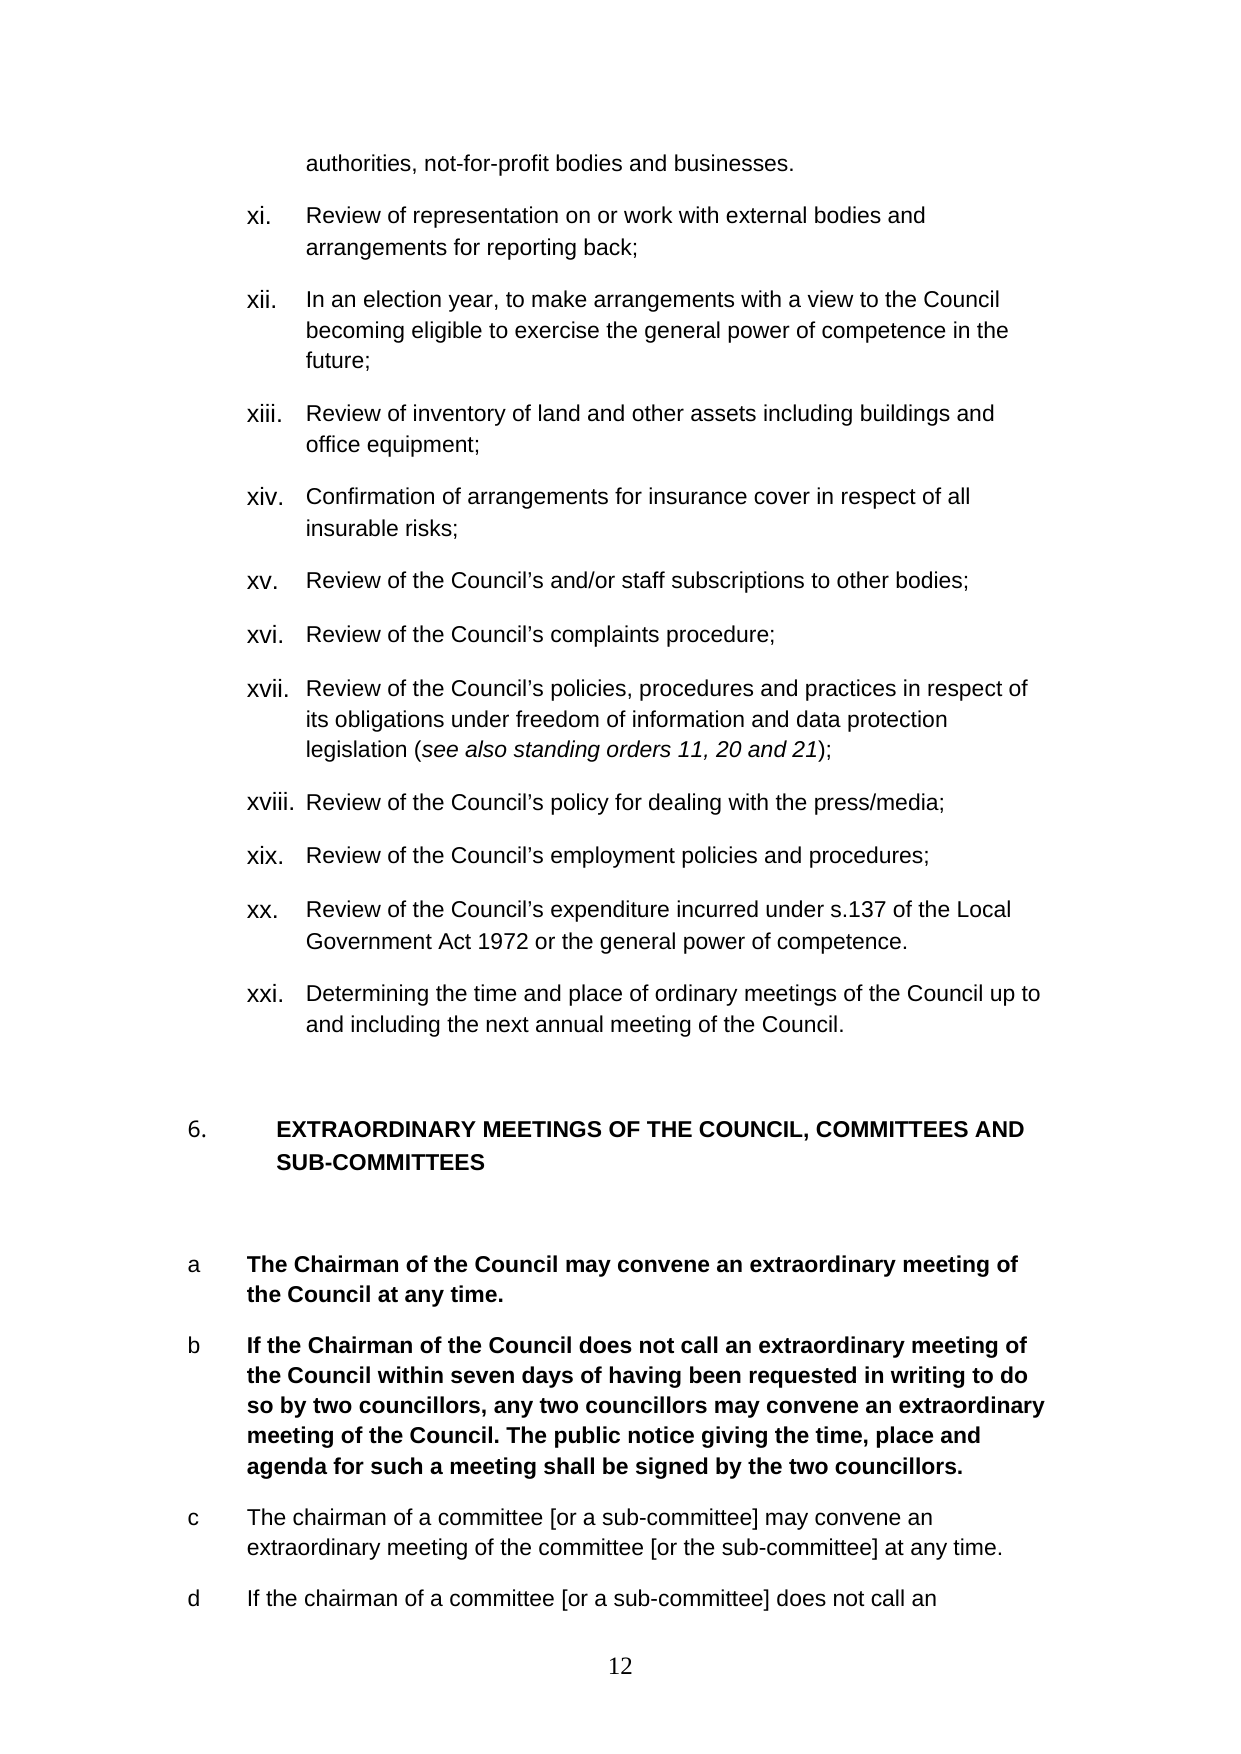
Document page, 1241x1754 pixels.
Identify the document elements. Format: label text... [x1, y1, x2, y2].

list Review of the Council’s policy for dealing with the press/media; [247, 787, 1053, 816]
list Review of representation on or work with external bodies and arrangements for reporting back; [247, 201, 1053, 260]
list The Chairman of the Council may convene an extraordinary meeting of the Council at any time. [187, 1251, 1053, 1307]
list Review of inventory of land and other assets including buildings and office equipment; [247, 398, 1053, 457]
list Review of the Council’s and/or staff subscriptions to other bodies; [247, 566, 1053, 594]
list Review of the Council’s complaints procedure; [247, 620, 1053, 648]
list If the Chairman of the Council does not call an extraordinary meeting of the Council within seven days of having been requested in writing to do so by two councillors, any two councillors may convene an extraordinary meeting of the Council. The public notice giving the time, place and agenda for such a meeting shall be signed by the two councillors. [187, 1332, 1053, 1479]
list Determining the time and place of ordinary meetings of the Council up to and including the next annual meeting of the Council. [247, 979, 1053, 1038]
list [247, 150, 1053, 176]
list Confirmation of arrangements for insurance cover in respect of all insurable risks; [247, 482, 1053, 541]
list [187, 1585, 1053, 1611]
list In an election year, to make arrangements with a view to the Council becoming eligible to exercise the general power of competence in the future; [247, 285, 1053, 374]
list Review of the Council’s expenditure incurred under s.137 of the Local Government Act 1972 or the general power of competence. [247, 895, 1053, 954]
list The chairman of a committee [or a sub-committee] may convene an extraordinary meeting of the committee [or the sub-committee] at any time. [187, 1504, 1053, 1560]
list Review of the Council’s policies, procedures and practices in respect of its obligations under freedom of information and data protection legislation (see also standing orders 11, 20 and 21); [247, 673, 1053, 763]
subtitle EXTRAORDINARY MEETINGS OF THE COUNCIL, COMMITTEES AND SUB-COMMITTEES [187, 1113, 1053, 1175]
list Review of the Council’s employment policies and procedures; [247, 841, 1053, 870]
